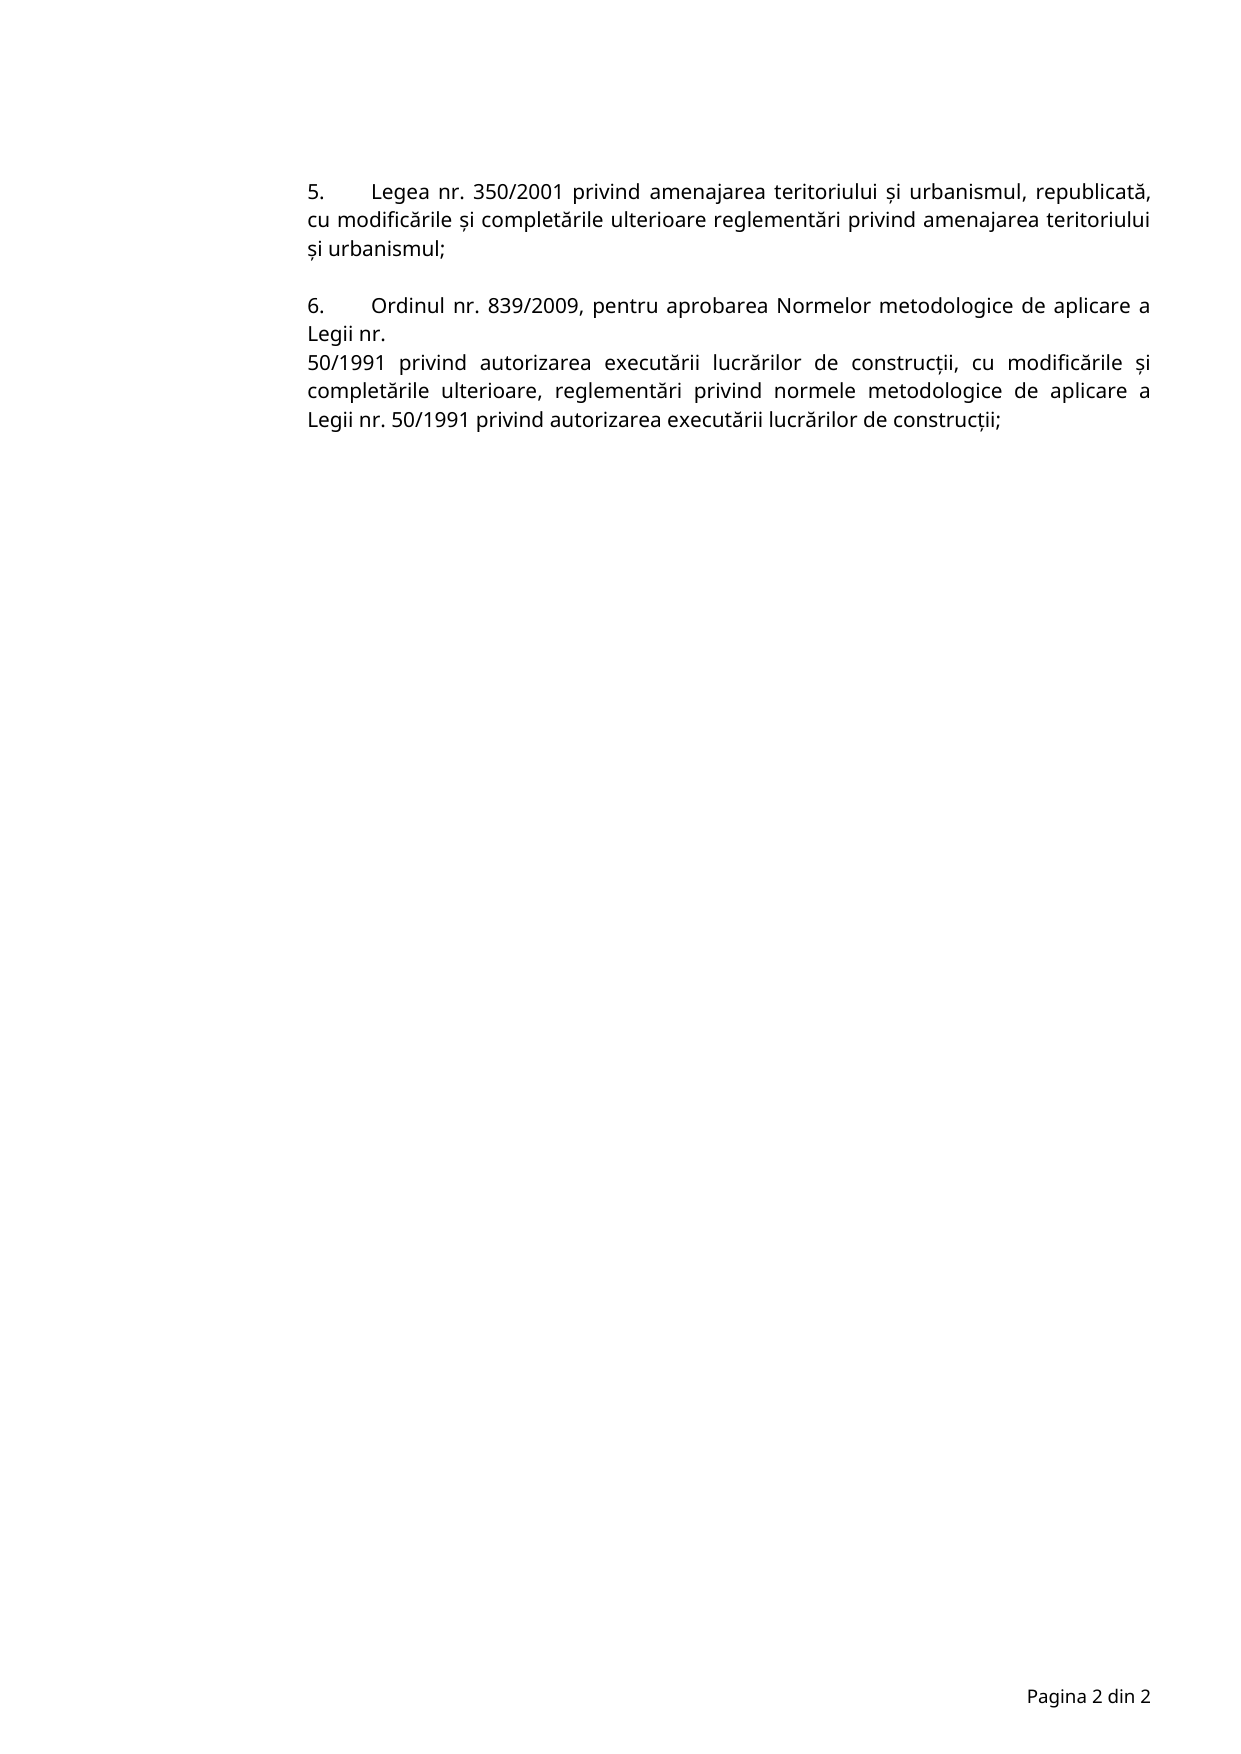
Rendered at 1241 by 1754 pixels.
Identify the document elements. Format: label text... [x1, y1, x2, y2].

text 50/1991 privind autorizarea executării lucrărilor de construcții, cu modificările și completările ulterioare, reglementări privind normele metodologice de aplicare a Legii nr. 50/1991 privind autorizarea executării lucrărilor de construcții; [307, 348, 1152, 433]
text 5. Legea nr. 350/2001 privind amenajarea teritoriului și urbanismul, republicată, cu modificările și completările ulterioare reglementări privind amenajarea teritoriului și urbanismul; [307, 177, 1152, 262]
text 6. Ordinul nr. 839/2009, pentru aprobarea Normelor metodologice de aplicare a Legii nr. [307, 291, 1152, 348]
